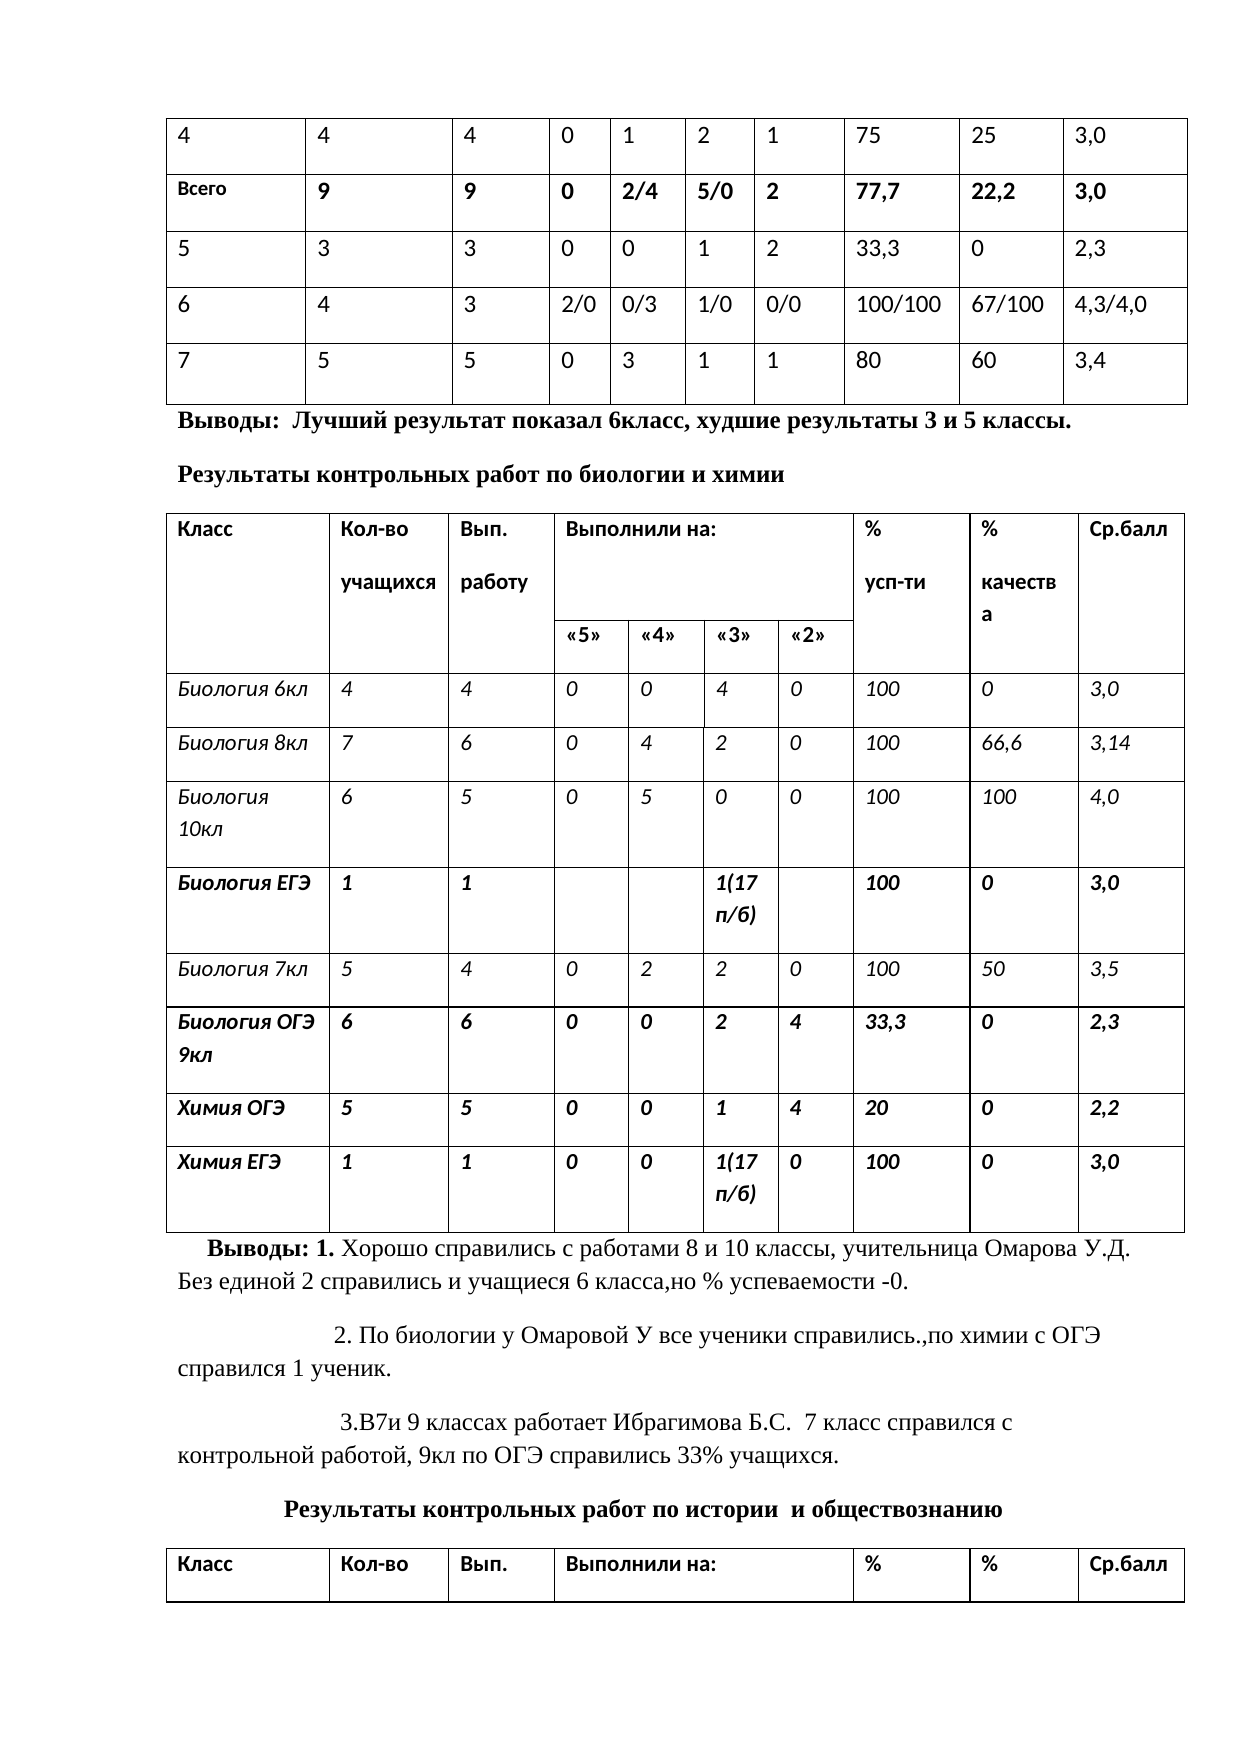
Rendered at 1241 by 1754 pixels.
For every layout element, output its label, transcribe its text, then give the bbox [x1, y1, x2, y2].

table_cell 4 [779, 1094, 853, 1146]
table_cell Биология 10кл [167, 782, 329, 867]
table_cell 6 [449, 1008, 554, 1092]
table_cell 1 [755, 344, 844, 404]
table_cell 33,3 [854, 1008, 969, 1092]
table_cell 4 [779, 1008, 853, 1092]
table_cell 100 [854, 868, 969, 953]
table_cell 50 [971, 954, 1078, 1006]
text Выводы: 1. Хорошо справились с работами 8 и 10 классы, учительница Омарова У.Д. Без единой 2 справились и учащиеся 6 класса,но % успеваемости -0. [177, 1233, 1152, 1295]
table_cell 100 [854, 954, 969, 1006]
table_cell 1(17п/б) [704, 1147, 778, 1232]
table_cell 100 [854, 728, 969, 781]
table_cell 4 [629, 728, 703, 781]
table_cell 0 [555, 1008, 628, 1092]
table_cell 7 [167, 344, 305, 404]
table_cell 0/3 [611, 288, 685, 343]
table_cell 20 [854, 1094, 969, 1146]
table_cell 2 [755, 175, 844, 231]
table_cell 0 [555, 782, 628, 867]
table_cell 0 [960, 232, 1063, 287]
table_cell 67/100 [960, 288, 1063, 343]
table_cell 1 [449, 868, 554, 953]
table_cell 5 [330, 1094, 448, 1146]
table_cell 4,0 [1079, 782, 1184, 867]
table_cell «2» [779, 621, 853, 673]
table_cell 2,3 [1064, 232, 1187, 287]
table_cell 5 [167, 232, 305, 287]
table_cell 60 [960, 344, 1063, 404]
table_cell 3,5 [1079, 954, 1184, 1006]
table_cell 0 [971, 1094, 1078, 1146]
table_cell 1 [755, 119, 844, 174]
table_cell 1 [704, 1094, 778, 1146]
table_cell 5 [629, 782, 703, 867]
table_cell [629, 868, 703, 953]
table_cell Биология ЕГЭ [167, 868, 329, 953]
table_cell 1 [449, 1147, 554, 1232]
text 2. По биологии у Омаровой У все ученики справились.,по химии с ОГЭ справился 1 ученик. [177, 1320, 1152, 1382]
table_cell 100 [854, 1147, 969, 1232]
table_cell 3,0 [1079, 868, 1184, 953]
table_cell 2 [755, 232, 844, 287]
table_cell 0 [550, 119, 610, 174]
table_cell 75 [845, 119, 959, 174]
table_cell 1 [330, 1147, 448, 1232]
table_cell 4 [449, 954, 554, 1006]
table_cell 2,2 [1079, 1094, 1184, 1146]
table_cell 5 [449, 1094, 554, 1146]
table_cell 3,14 [1079, 728, 1184, 781]
table_cell 0/0 [755, 288, 844, 343]
table_header Ср.балл [1079, 1549, 1184, 1601]
table_cell Биология 7кл [167, 954, 329, 1006]
table_cell 3 [453, 288, 549, 343]
table_cell 3 [611, 344, 685, 404]
table_cell 5 [453, 344, 549, 404]
table_cell 2 [704, 1008, 778, 1092]
table_header Выполнили на: [555, 514, 853, 619]
table_cell 6 [449, 728, 554, 781]
text Выводы: Лучший результат показал 6класс, худшие результаты 3 и 5 классы. [177, 405, 1152, 434]
table_cell 0 [611, 232, 685, 287]
table_header Класс [167, 1549, 329, 1601]
text Результаты контрольных работ по истории и обществознанию [177, 1494, 1152, 1522]
table_cell 0 [629, 1147, 703, 1232]
table_cell [555, 868, 628, 953]
table_header Класс [167, 514, 329, 673]
table_cell 4 [306, 119, 452, 174]
table_cell 4 [453, 119, 549, 174]
table_cell 6 [330, 1008, 448, 1092]
table_header % качества [971, 514, 1078, 673]
table_cell 0 [779, 674, 853, 727]
table_cell 4 [330, 674, 448, 727]
table_cell 100/100 [845, 288, 959, 343]
table_cell «5» [555, 621, 628, 673]
table_cell 1 [686, 232, 754, 287]
table_cell 3,0 [1064, 175, 1187, 231]
table_cell 66,6 [971, 728, 1078, 781]
table_cell 7 [330, 728, 448, 781]
table_cell 33,3 [845, 232, 959, 287]
table_cell 0 [779, 728, 853, 781]
table_cell 2/0 [550, 288, 610, 343]
table_cell 3,0 [1079, 1147, 1184, 1232]
table_cell «4» [629, 621, 704, 673]
text 3.В7и 9 классах работает Ибрагимова Б.С. 7 класс справился с контрольной работой, 9кл по ОГЭ справились 33% учащихся. [177, 1407, 1152, 1469]
table_cell 0 [629, 1008, 703, 1092]
table_cell 2 [704, 728, 778, 781]
table_cell 0 [971, 1147, 1078, 1232]
table_cell 3 [306, 232, 452, 287]
table_cell 4,3/4,0 [1064, 288, 1187, 343]
table_cell 100 [971, 782, 1078, 867]
table_cell 3,0 [1079, 674, 1184, 727]
table_cell 0 [971, 674, 1078, 727]
table_cell 3 [453, 232, 549, 287]
table_cell 0 [629, 1094, 703, 1146]
table_cell 5 [306, 344, 452, 404]
table_cell 0 [779, 1147, 853, 1232]
text Результаты контрольных работ по биологии и химии [177, 459, 1152, 488]
table_header Вып. работу [449, 514, 554, 673]
table_cell 22,2 [960, 175, 1063, 231]
table_cell 100 [854, 782, 969, 867]
table_cell 6 [330, 782, 448, 867]
table_cell 0 [555, 954, 628, 1006]
table_header Вып. работу [449, 1549, 554, 1601]
table_cell 0 [555, 674, 628, 727]
table_cell Биология ОГЭ 9кл [167, 1008, 329, 1092]
table_cell 5/0 [686, 175, 754, 231]
table_cell 4 [705, 674, 778, 727]
table_cell 4 [449, 674, 554, 727]
table_header % качества [971, 1549, 1078, 1601]
table_header Кол-во учащихся [330, 1549, 448, 1601]
table_cell 4 [167, 119, 305, 174]
table_cell 1/0 [686, 288, 754, 343]
table_cell 3,4 [1064, 344, 1187, 404]
table_cell 1 [686, 344, 754, 404]
table_cell 2 [629, 954, 703, 1006]
table_cell 0 [555, 1094, 628, 1146]
table_cell 0 [971, 868, 1078, 953]
table_cell 100 [854, 674, 969, 727]
table_cell 9 [306, 175, 452, 231]
table_header Кол-во учащихся [330, 514, 448, 673]
table_cell 0 [555, 728, 628, 781]
table_cell 0 [779, 782, 853, 867]
table_cell 0 [550, 344, 610, 404]
table_cell 0 [704, 782, 778, 867]
table_cell 0 [555, 1147, 628, 1232]
table_cell Химия ОГЭ [167, 1094, 329, 1146]
table_cell 77,7 [845, 175, 959, 231]
table_cell 3,0 [1064, 119, 1187, 174]
table_cell 1 [611, 119, 685, 174]
table_cell 2/4 [611, 175, 685, 231]
table_cell 0 [779, 954, 853, 1006]
table_header Ср.балл [1079, 514, 1184, 673]
table_header Выполнили на: [555, 1549, 853, 1601]
table_cell 1 [330, 868, 448, 953]
table_cell 1(17 п/б) [704, 868, 778, 953]
table_cell «3» [705, 621, 778, 673]
table_header % усп-ти [854, 514, 969, 673]
table_cell Всего [167, 175, 305, 231]
table_cell Биология 6кл [167, 674, 329, 727]
table_cell [779, 868, 853, 953]
table_header % усп-ти [854, 1549, 969, 1601]
table_cell 2 [704, 954, 778, 1006]
table_cell Биология 8кл [167, 728, 329, 781]
table_cell 9 [453, 175, 549, 231]
table_cell 4 [306, 288, 452, 343]
table_cell 2,3 [1079, 1008, 1184, 1092]
table_cell 6 [167, 288, 305, 343]
table_cell 25 [960, 119, 1063, 174]
table_cell 5 [330, 954, 448, 1006]
table_cell 0 [971, 1008, 1078, 1092]
table_cell 0 [550, 232, 610, 287]
table_cell 80 [845, 344, 959, 404]
table_cell 0 [550, 175, 610, 231]
table_cell 0 [629, 674, 704, 727]
table_cell Химия ЕГЭ [167, 1147, 329, 1232]
table_cell 5 [449, 782, 554, 867]
table_cell 2 [686, 119, 754, 174]
